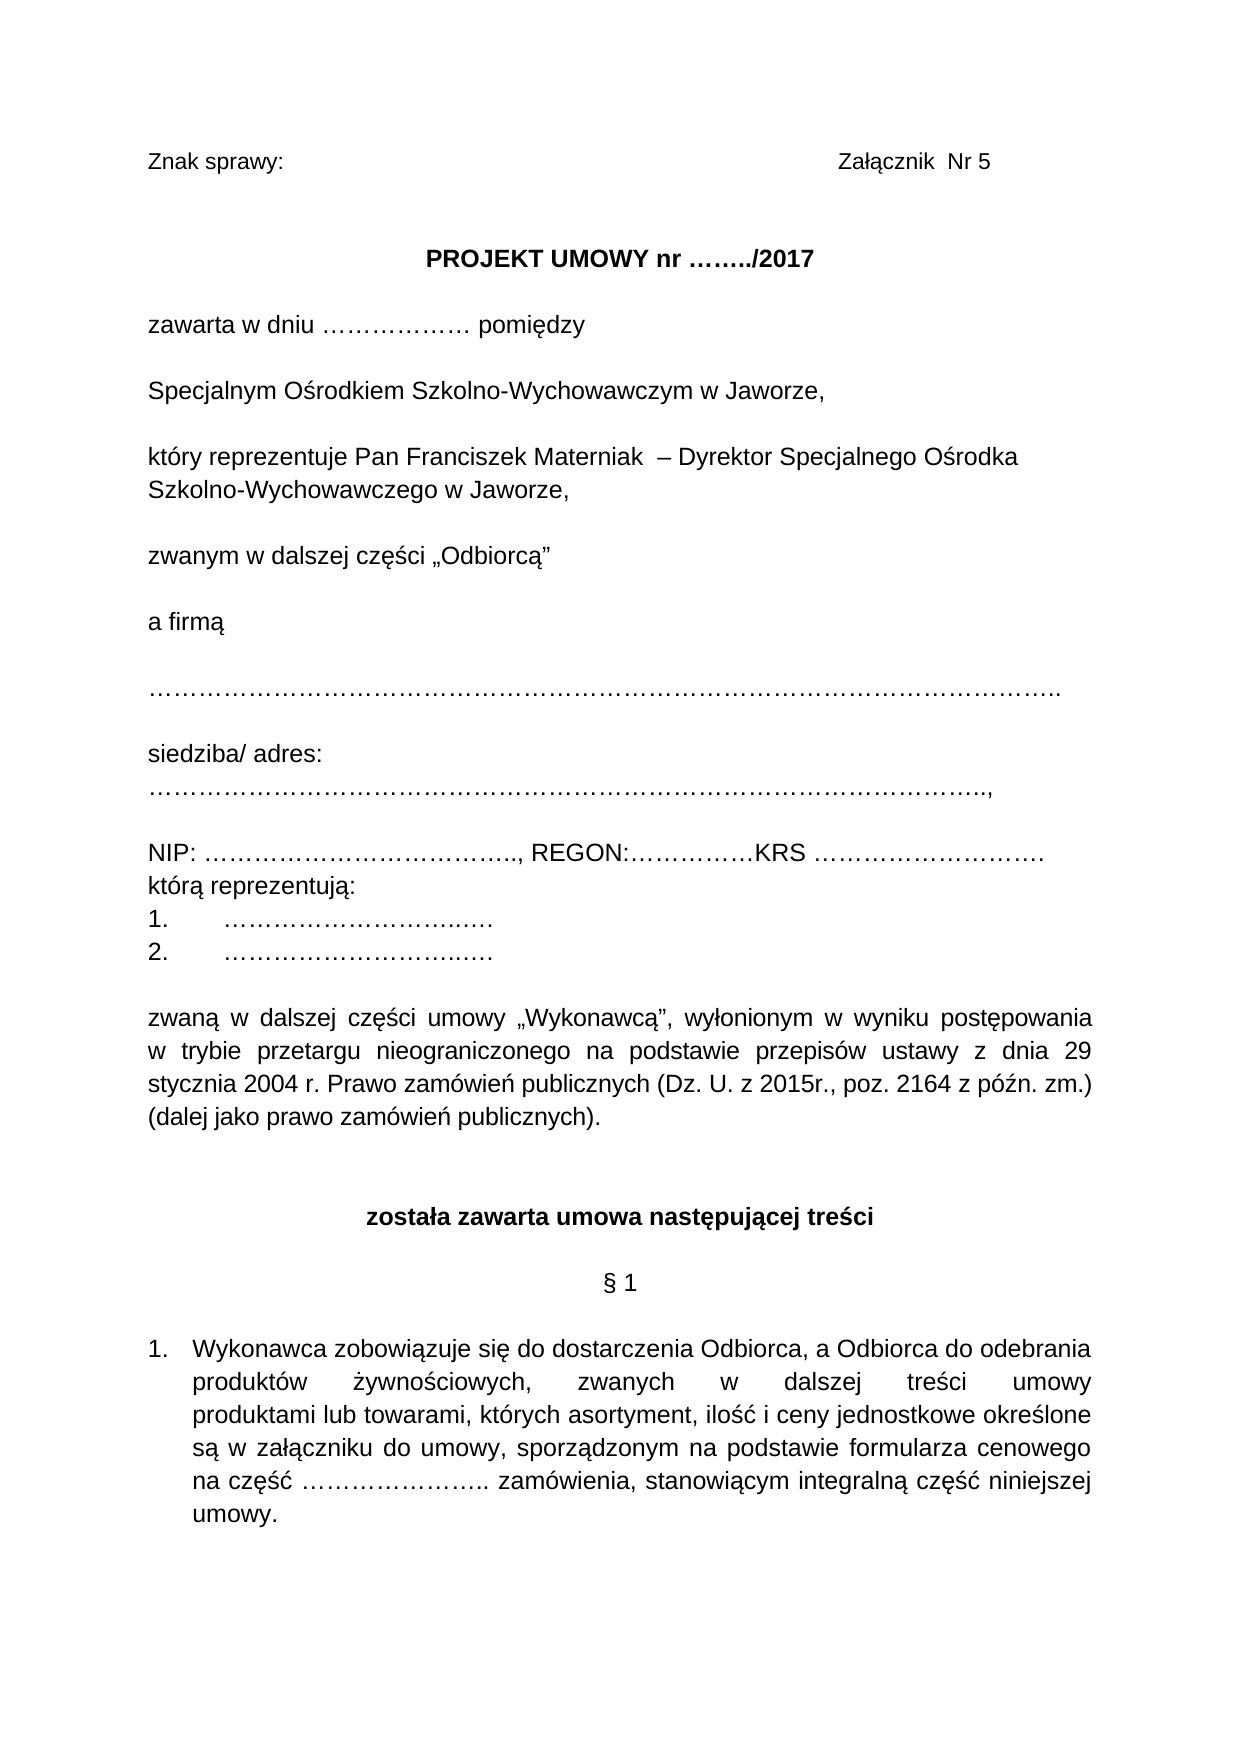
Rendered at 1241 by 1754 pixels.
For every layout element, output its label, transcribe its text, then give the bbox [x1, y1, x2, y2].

text NIP: ……………………………….., REGON:……………KRS ………………………. którą reprezentują: [148, 838, 1093, 900]
text siedziba/ adres: ……………………………………………………………………………………….., [148, 739, 1093, 801]
text zwaną w dalszej części umowy „Wykonawcą”, wyłonionym w wyniku postępowania w trybie przetargu nieograniczonego na podstawie przepisów ustawy z dnia 29 stycznia 2004 r. Prawo zamówień publicznych (Dz. U. z 2015r., poz. 2164 z późn. zm.) (dalej jako prawo zamówień publicznych). [148, 1003, 1093, 1131]
table_header Znak sprawy: [140, 148, 823, 199]
list Wykonawca zobowiązuje się do dostarczenia Odbiorca, a Odbiorca do odebrania produktów żywnościowych, zwanych w dalszej treści umowy produktami lub towarami, których asortyment, ilość i ceny jednostkowe określone są w załączniku do umowy, sporządzonym na podstawie formularza cenowego na część ………………….. zamówienia, stanowiącym integralną część niniejszej umowy. [148, 1333, 1093, 1527]
list ………………………..…. [148, 937, 1093, 966]
text zwanym w dalszej części „Odbiorcą” [148, 541, 1093, 570]
text a firmą [148, 607, 1093, 636]
text ……………………………………………………………………………………………….. [148, 673, 1093, 702]
text zawarta w dniu ……………… pomiędzy [148, 310, 1093, 339]
text który reprezentuje Pan Franciszek Materniak – Dyrektor Specjalnego Ośrodka Szkolno-Wychowawczego w Jaworze, [148, 442, 1093, 504]
text § 1 [148, 1267, 1093, 1296]
text została zawarta umowa następującej treści [148, 1201, 1093, 1230]
list ………………………..…. [148, 904, 1093, 933]
text Załącznik Nr 5 [823, 148, 1093, 174]
text Specjalnym Ośrodkiem Szkolno-Wychowawczym w Jaworze, [148, 376, 1093, 405]
text PROJEKT UMOWY nr ……../2017 [148, 244, 1093, 273]
